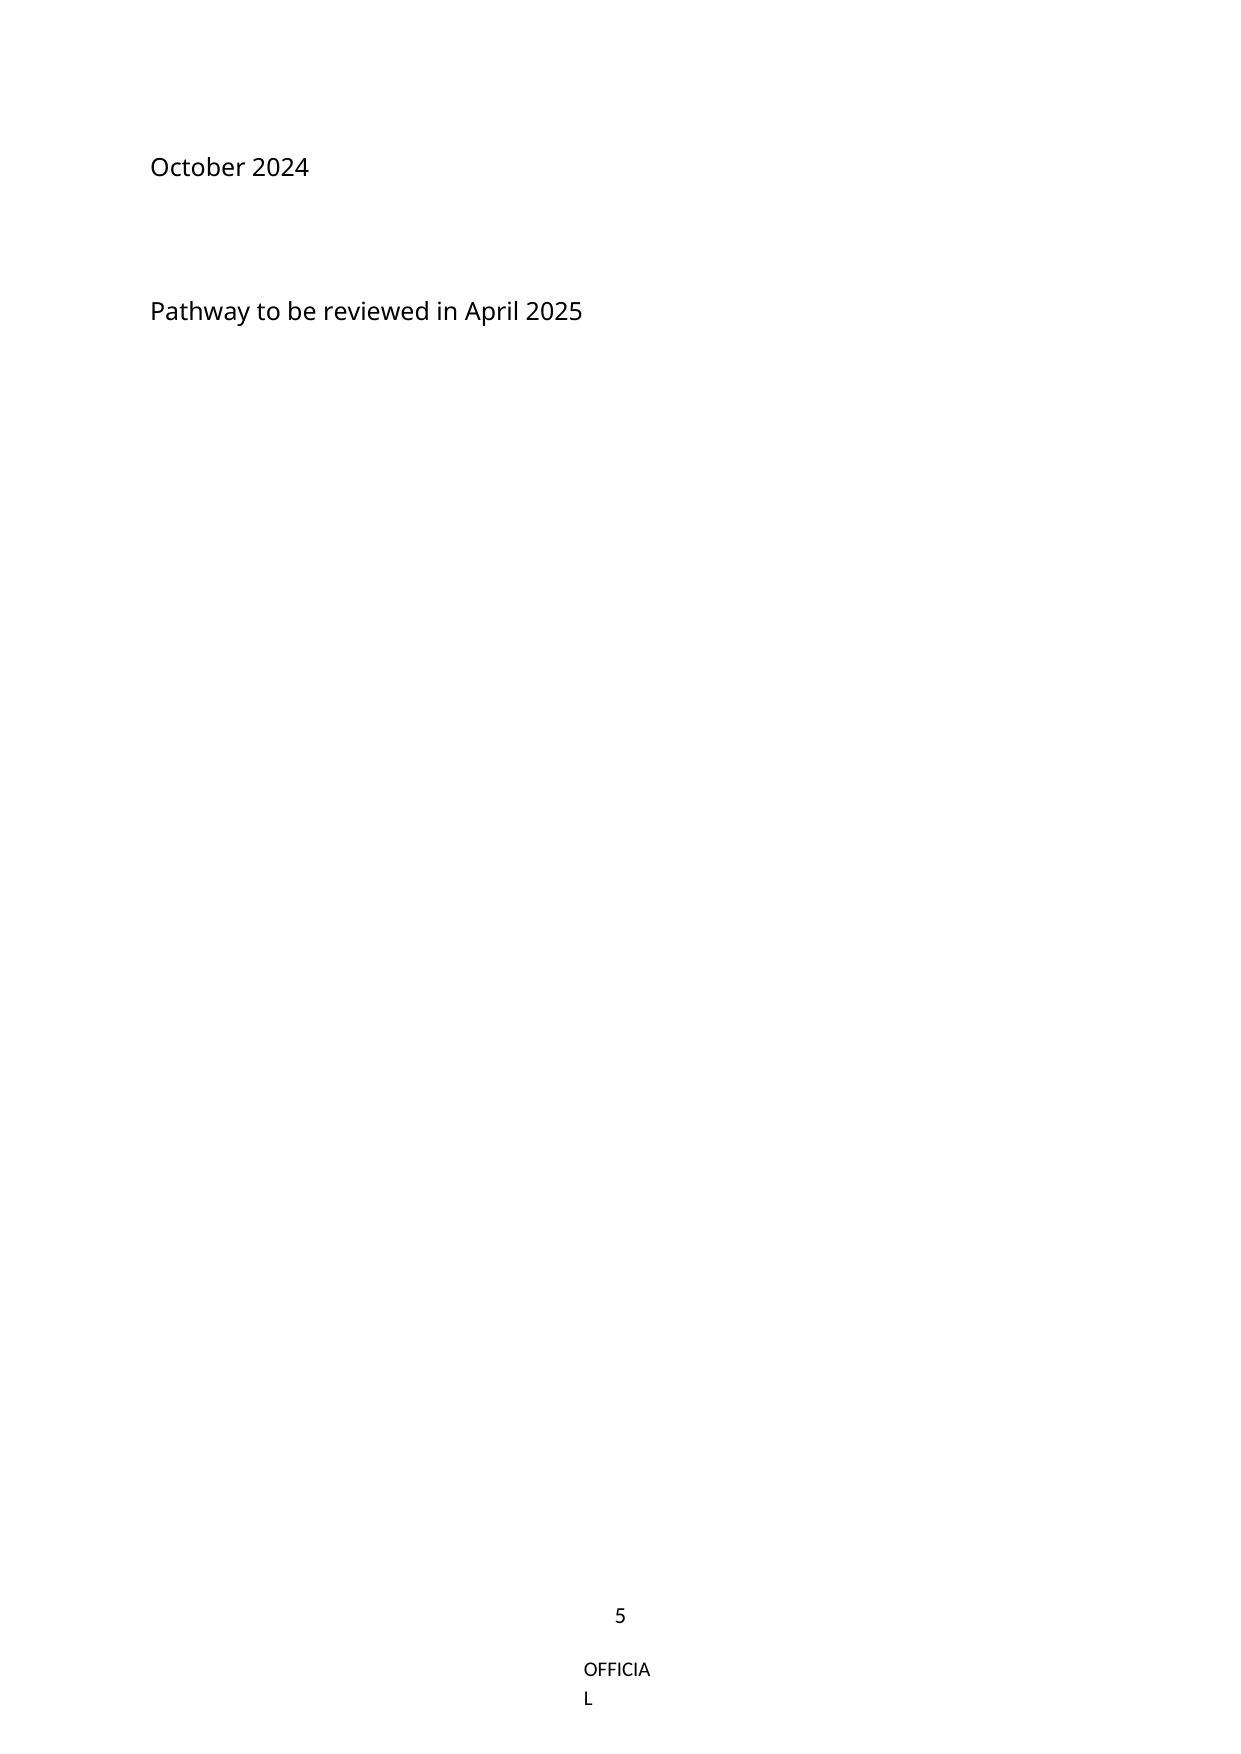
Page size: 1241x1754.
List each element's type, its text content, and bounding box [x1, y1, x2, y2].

text Pathway to be reviewed in April 2025 [150, 294, 1090, 328]
text October 2024 [150, 150, 1090, 184]
